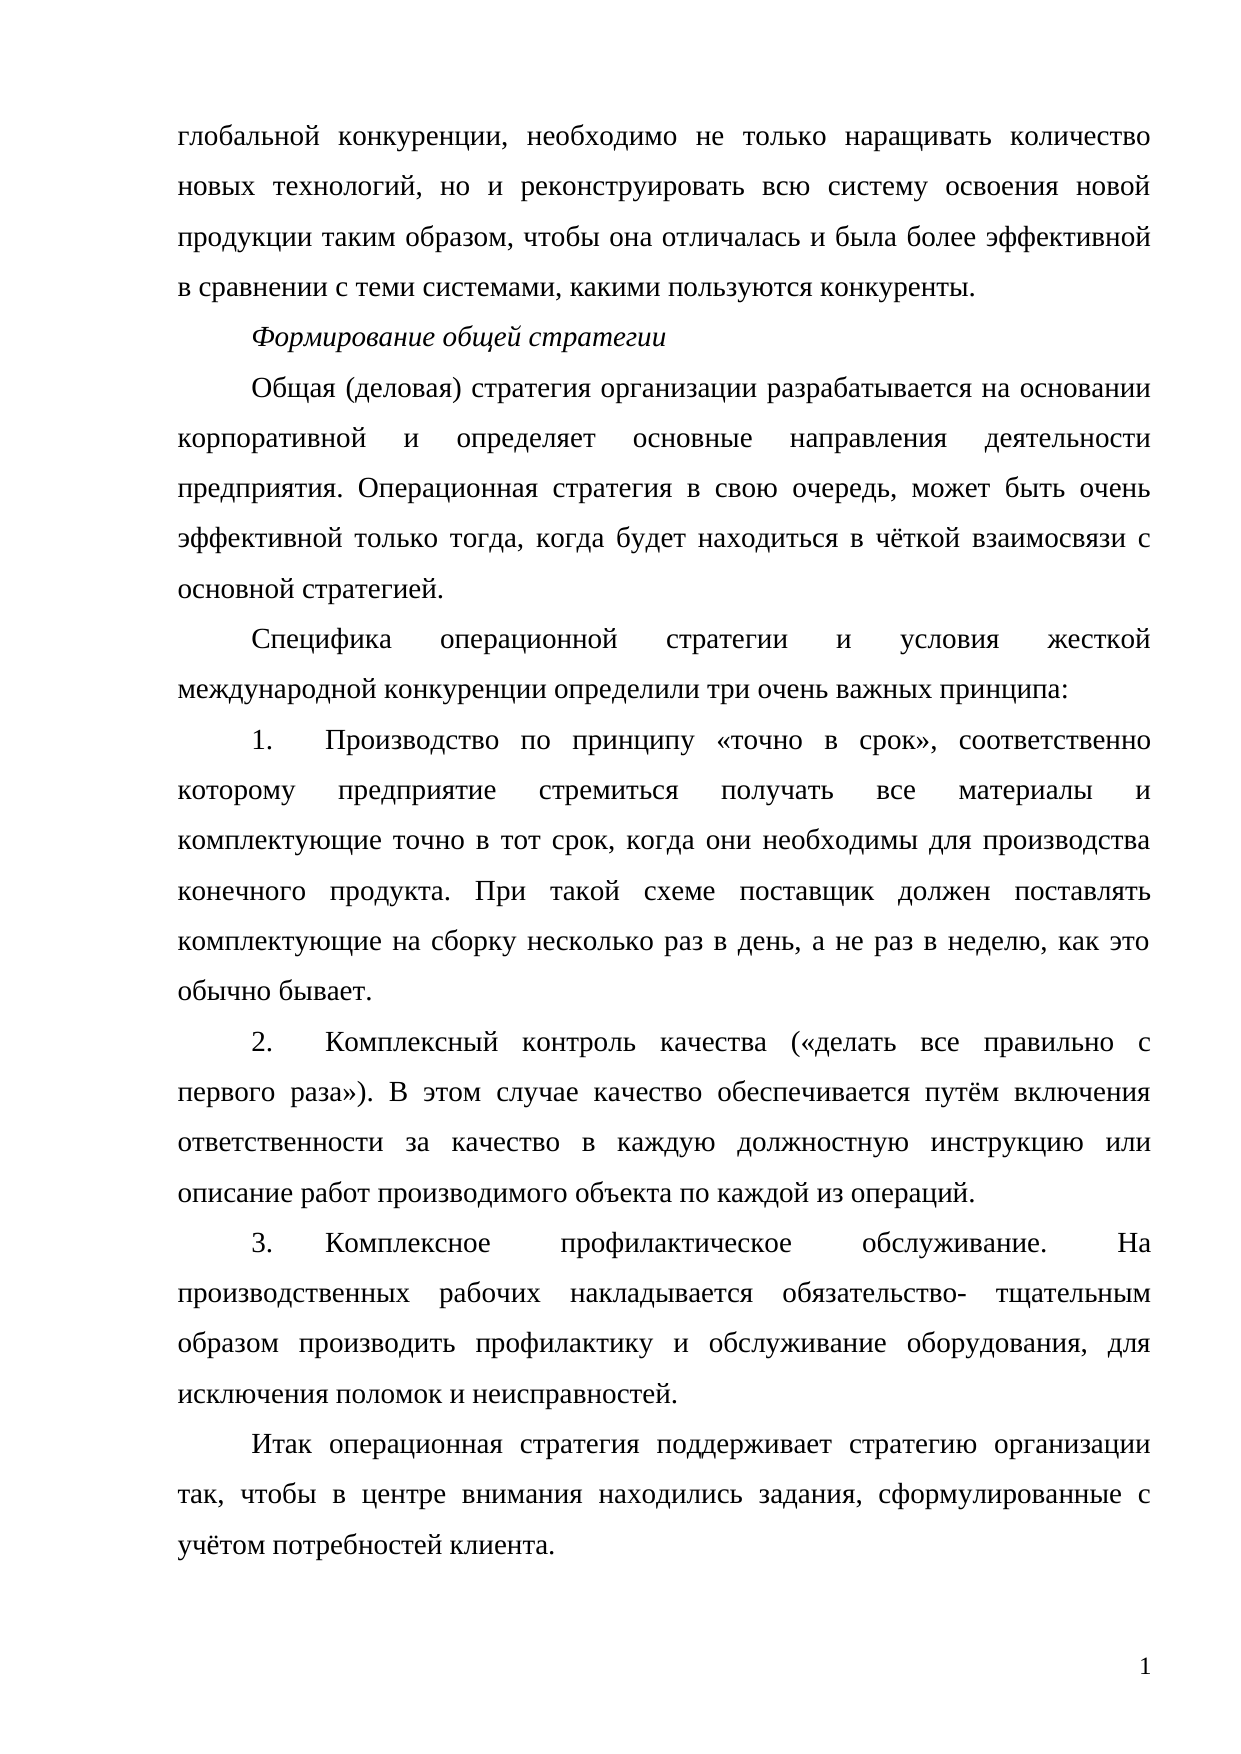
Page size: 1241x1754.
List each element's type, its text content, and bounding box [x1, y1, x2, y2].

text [177, 118, 1152, 303]
list Производство по принципу «точно в срок», соответственно которому предприятие стремиться получать все материалы и комплектующие точно в тот срок, когда они необходимы для производства конечного продукта. При такой схеме поставщик должен поставлять комплектующие на сборку несколько раз в день, а не раз в неделю, как это обычно бывает. [177, 722, 1152, 1007]
text Итак операционная стратегия поддерживает стратегию организации так, чтобы в центре внимания находились задания, сформулированные с учётом потребностей клиента. [177, 1426, 1152, 1560]
list Комплексный контроль качества («делать все правильно с первого раза»). В этом случае качество обеспечивается путём включения ответственности за качество в каждую должностную инструкцию или описание работ производимого объекта по каждой из операций. [177, 1024, 1152, 1208]
list Комплексное профилактическое обслуживание. На производственных рабочих накладывается обязательство- тщательным образом производить профилактику и обслуживание оборудования, для исключения поломок и неисправностей. [177, 1225, 1152, 1409]
text Специфика операционной стратегии и условия жесткой международной конкуренции определили три очень важных принципа: [177, 621, 1152, 705]
text Формирование общей стратегии [177, 319, 1152, 353]
text Общая (деловая) стратегия организации разрабатывается на основании корпоративной и определяет основные направления деятельности предприятия. Операционная стратегия в свою очередь, может быть очень эффективной только тогда, когда будет находиться в чёткой взаимосвязи с основной стратегией. [177, 370, 1152, 604]
